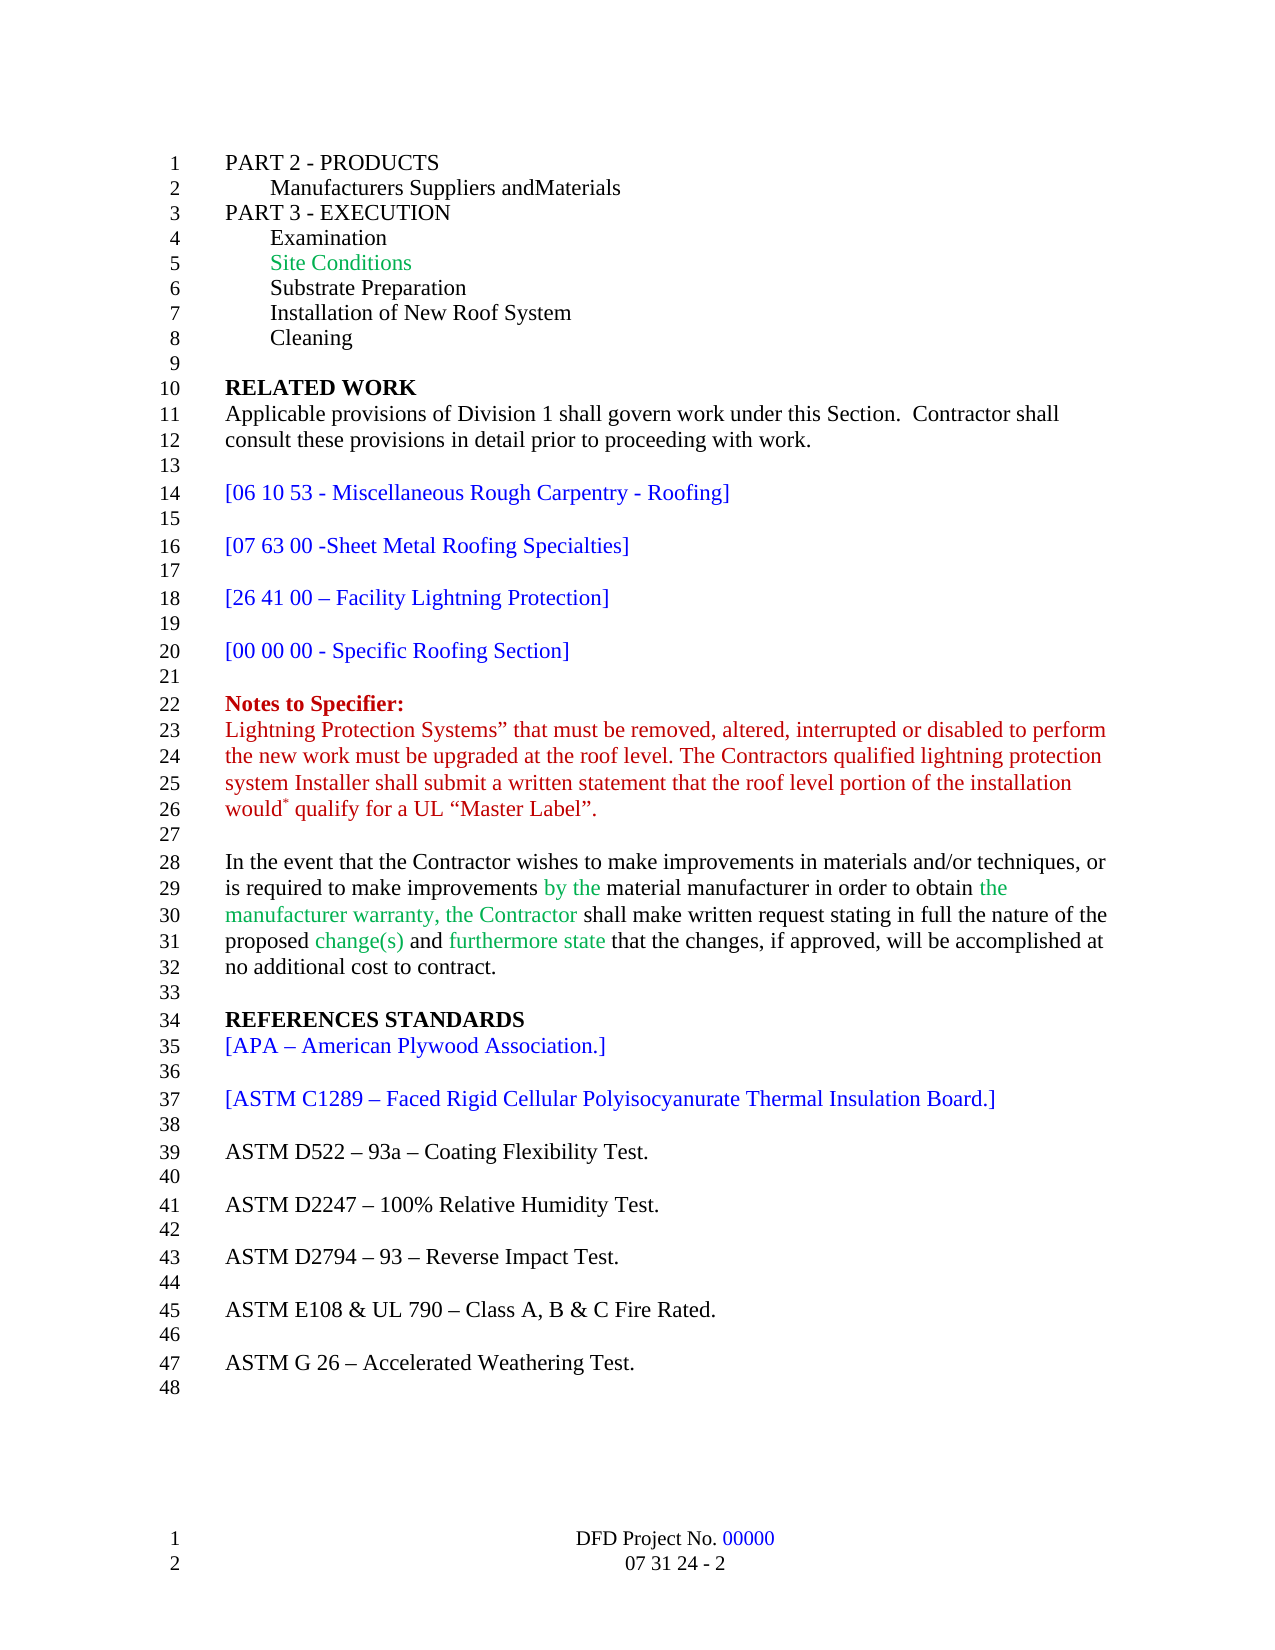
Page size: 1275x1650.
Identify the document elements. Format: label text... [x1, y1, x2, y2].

text ASTM D2247 – 100% Relative Humidity Test. [225, 1191, 1125, 1217]
text Site Conditions [225, 250, 1125, 275]
text [07 63 00 -Sheet Metal Roofing Specialties] [225, 532, 1125, 558]
text ASTM E108 & UL 790 – Class A, B & C Fire Rated. [225, 1296, 1125, 1322]
text Installation of New Roof System [225, 300, 1125, 325]
text [ASTM C1289 – Faced Rigid Cellular Polyisocyanurate Thermal Insulation Board.] [225, 1085, 1125, 1112]
text [06 10 53 - Miscellaneous Rough Carpentry - Roofing] [225, 479, 1125, 505]
title RELATED WORK [225, 375, 1125, 400]
text Lightning Protection Systems” that must be removed, altered, interrupted or disabled to perform the new work must be upgraded at the roof level. The Contractors qualified lightning protection system Installer shall submit a written statement that the roof level portion of the installation would* qualify for a UL “Master Label”. [225, 716, 1125, 822]
text Examination [225, 225, 1125, 250]
text In the event that the Contractor wishes to make improvements in materials and/or techniques, or is required to make improvements by the material manufacturer in order to obtain the manufacturer warranty, the Contractor shall make written request stating in full the nature of the proposed change(s) and furthermore state that the changes, if approved, will be accomplished at no additional cost to contract. [225, 848, 1125, 980]
text [26 41 00 – Facility Lightning Protection] [225, 584, 1125, 611]
text ASTM G 26 – Accelerated Weathering Test. [225, 1349, 1125, 1375]
text Applicable provisions of Division 1 shall govern work under this Section. Contractor shall consult these provisions in detail prior to proceeding with work. [225, 400, 1125, 453]
text PART 2 - PRODUCTS [225, 150, 1125, 175]
text Substrate Preparation [225, 275, 1125, 300]
text ASTM D2794 – 93 – Reverse Impact Test. [225, 1243, 1125, 1270]
text [APA – American Plywood Association.] [225, 1032, 1125, 1059]
text Manufacturers Suppliers andMaterials [225, 175, 1125, 200]
text Notes to Specifier: [225, 690, 1125, 716]
text [00 00 00 - Specific Roofing Section] [225, 637, 1125, 663]
text PART 3 - EXECUTION [225, 200, 1125, 225]
text Cleaning [225, 325, 1125, 350]
subtitle REFERENCES STANDARDS [225, 1006, 1125, 1032]
text ASTM D522 – 93a – Coating Flexibility Test. [225, 1138, 1125, 1164]
